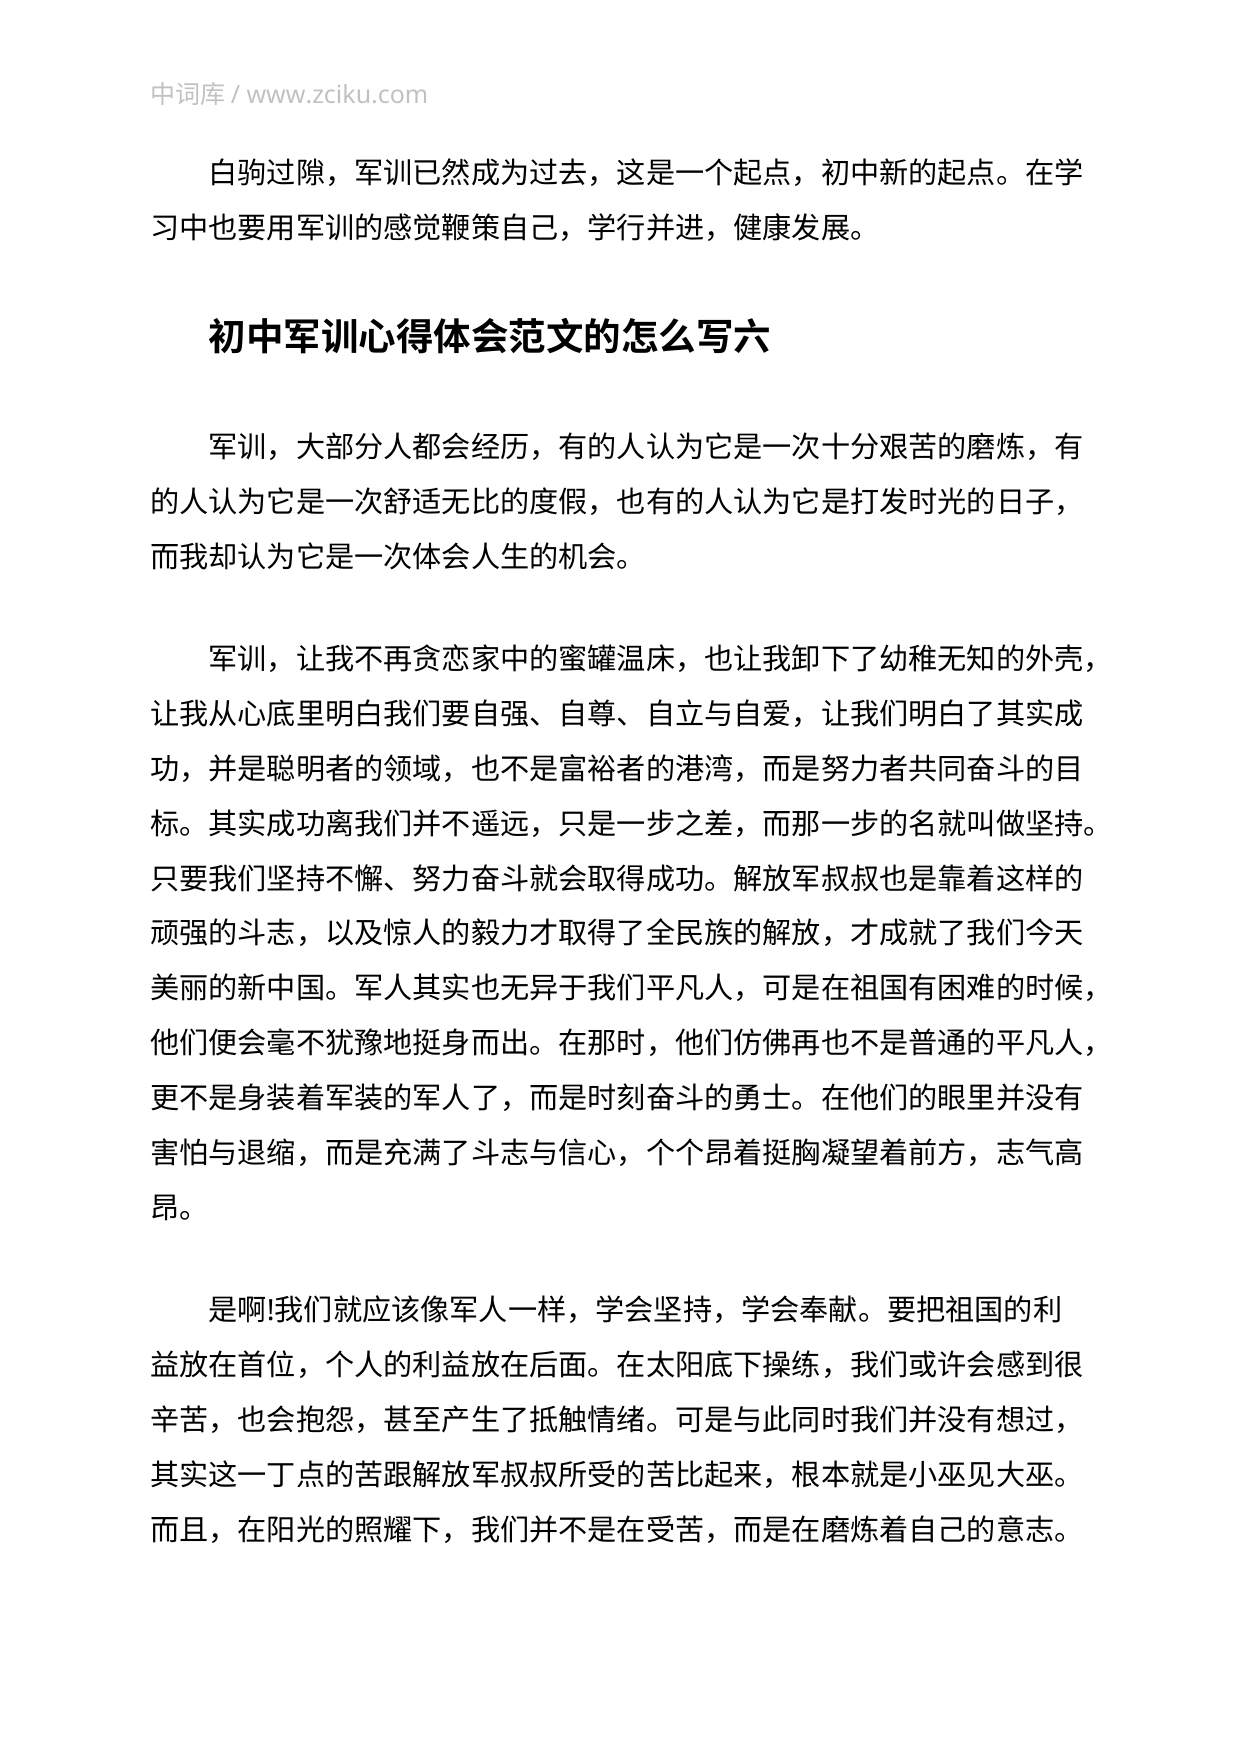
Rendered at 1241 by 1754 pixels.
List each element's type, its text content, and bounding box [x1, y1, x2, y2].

text 军训，大部分人都会经历，有的人认为它是一次十分艰苦的磨炼，有的人认为它是一次舒适无比的度假，也有的人认为它是打发时光的日子，而我却认为它是一次体会人生的机会。 [150, 424, 1090, 576]
text 军训，让我不再贪恋家中的蜜罐温床，也让我卸下了幼稚无知的外壳，让我从心底里明白我们要自强、自尊、自立与自爱，让我们明白了其实成功，并是聪明者的领域，也不是富裕者的港湾，而是努力者共同奋斗的目标。其实成功离我们并不遥远，只是一步之差，而那一步的名就叫做坚持。只要我们坚持不懈、努力奋斗就会取得成功。解放军叔叔也是靠着这样的顽强的斗志，以及惊人的毅力才取得了全民族的解放，才成就了我们今天美丽的新中国。军人其实也无异于我们平凡人，可是在祖国有困难的时候，他们便会毫不犹豫地挺身而出。在那时，他们仿佛再也不是普通的平凡人，更不是身装着军装的军人了，而是时刻奋斗的勇士。在他们的眼里并没有害怕与退缩，而是充满了斗志与信心，个个昂着挺胸凝望着前方，志气高昂。 [150, 636, 1090, 1227]
text 是啊!我们就应该像军人一样，学会坚持，学会奉献。要把祖国的利益放在首位，个人的利益放在后面。在太阳底下操练，我们或许会感到很辛苦，也会抱怨，甚至产生了抵触情绪。可是与此同时我们并没有想过，其实这一丁点的苦跟解放军叔叔所受的苦比起来，根本就是小巫见大巫。而且，在阳光的照耀下，我们并不是在受苦，而是在磨炼着自己的意志。 [150, 1286, 1090, 1548]
text 初中军训心得体会范文的怎么写六 [150, 307, 1090, 361]
text 白驹过隙，军训已然成为过去，这是一个起点，初中新的起点。在学习中也要用军训的感觉鞭策自己，学行并进，健康发展。 [150, 150, 1090, 247]
